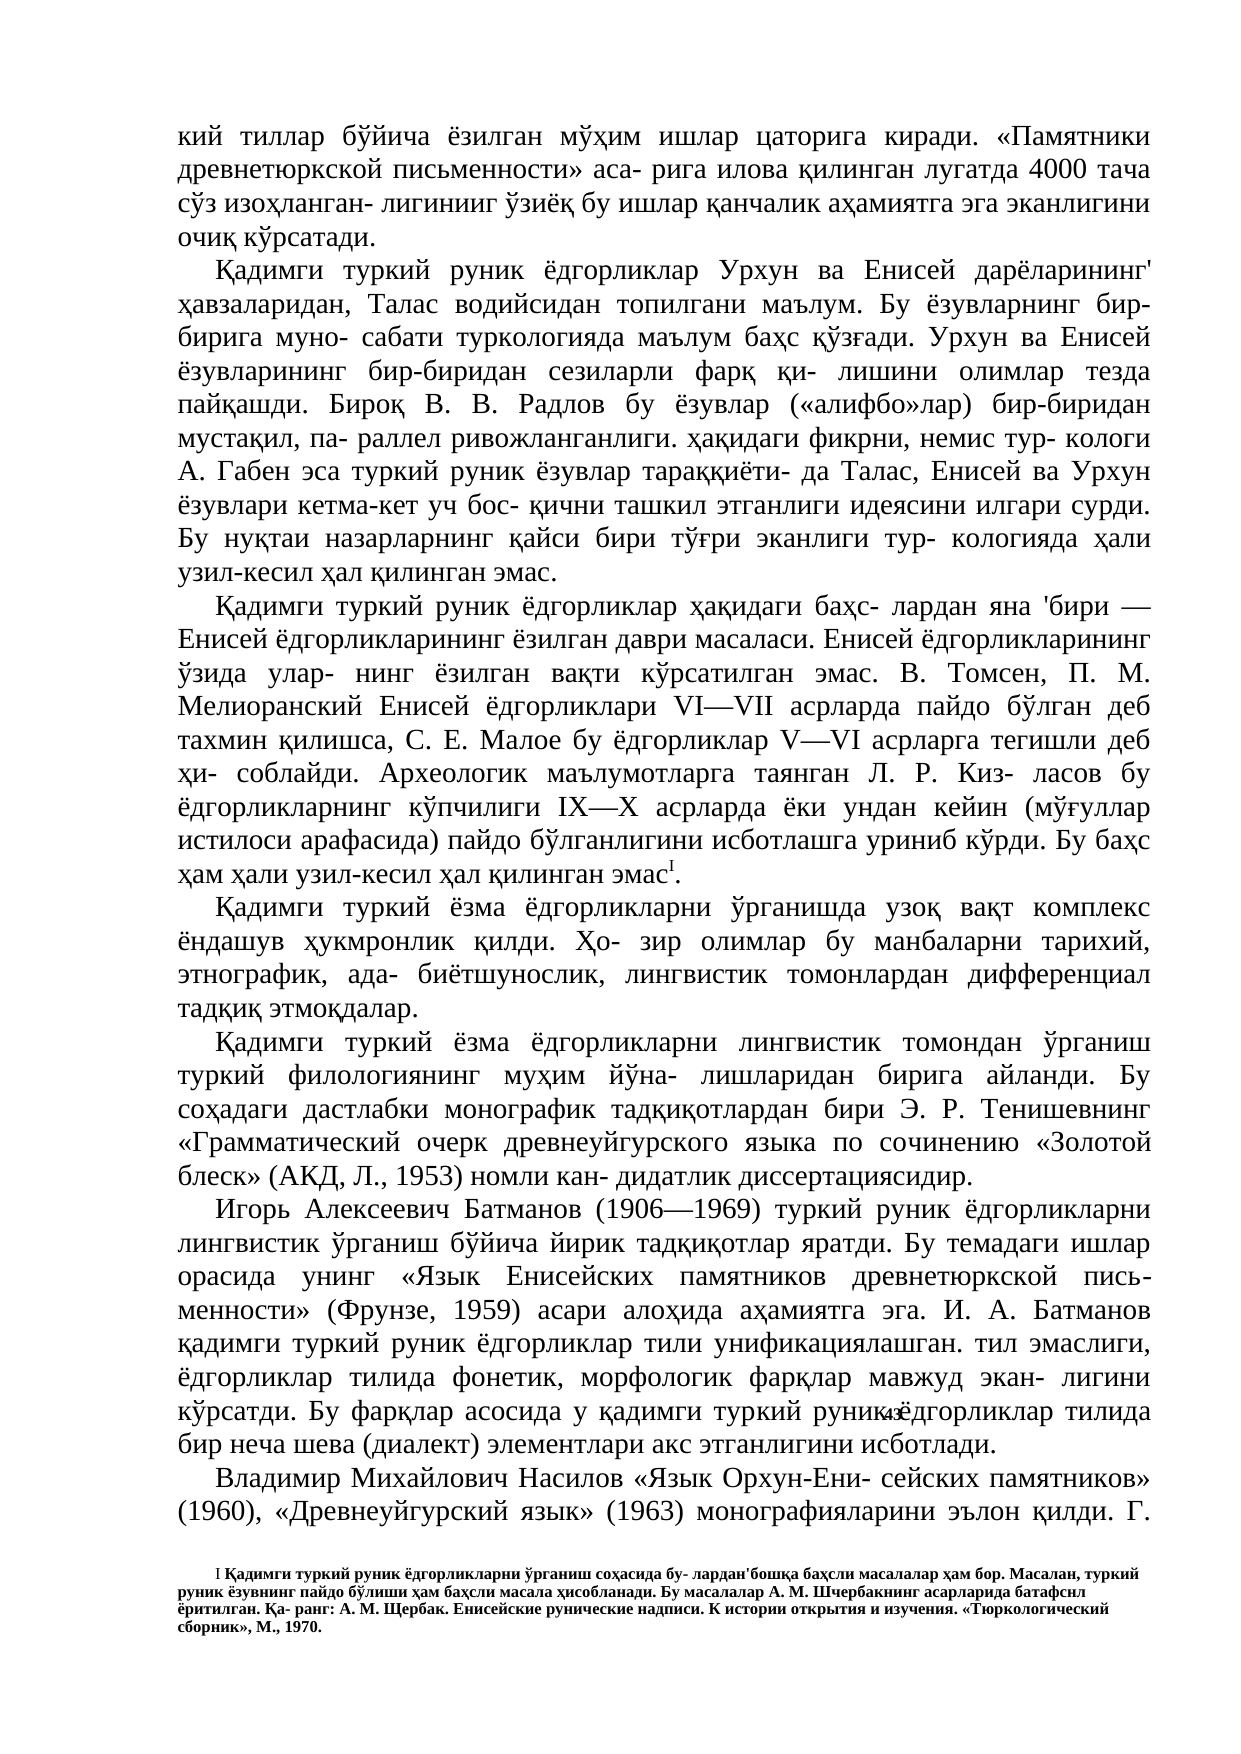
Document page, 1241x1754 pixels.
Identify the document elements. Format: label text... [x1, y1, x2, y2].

text Қадимги туркий руник ёдгорликлар Урхун ва Енисей дарёларининг' ҳавзаларидан, Талас водийсидан топилгани маълум. Бу ёзувларнинг бир-бирига муно- сабати туркологияда маълум баҳс қўзғади. Урхун ва Енисей ёзувларининг бир-биридан сезиларли фарқ қи- лишини олимлар тезда пайқашди. Бироқ В. В. Радлов бу ёзувлар («алифбо»лар) бир-биридан мустақил, па- раллел ривожланганлиги. ҳақидаги фикрни, немис тур- кологи А. Габен эса туркий руник ёзувлар тараққиёти- да Талас, Енисей ва Урхун ёзувлари кетма-кет уч бос- қични ташкил этганлиги идеясини илгари сурди. Бу нуқтаи назарларнинг қайси бири тўғри эканлиги тур- кологияда ҳали узил-кесил ҳал қилинган эмас. [177, 252, 1152, 588]
text Қадимги туркий руник ёдгорликлар ҳақидаги баҳс- лардан яна 'бири — Енисей ёдгорликларининг ёзилган даври масаласи. Енисей ёдгорликларининг ўзида улар- нинг ёзилган вақти кўрсатилган эмас. В. Томсен, П. М. Мелиоранский Енисей ёдгорликлари VI—VII асрларда пайдо бўлган деб тахмин қилишса, С. Е. Малое бу ёдгорликлар V—VI асрларга тегишли деб ҳи- соблайди. Археологик маълумотларга таянган Л. Р. Киз- ласов бу ёдгорликларнинг кўпчилиги IX—X асрларда ёки ундан кейин (мўғуллар истилоси арафасида) пайдо бўлганлигини исботлашга уриниб кўрди. Бу баҳс ҳам ҳали узил-кесил ҳал қилинган эмас. [177, 588, 1152, 889]
text Қадимги туркий ёзма ёдгорликларни ўрганишда узоқ вақт комплекс ёндашув ҳукмронлик қилди. Ҳо- зир олимлар бу манбаларни тарихий, этнографик, ада- биётшунослик, лингвистик томонлардан дифференциал тадқиқ этмоқдалар. [177, 889, 1152, 1024]
text Қадимги туркий ёзма ёдгорликларни лингвистик томондан ўрганиш туркий филологиянинг муҳим йўна- лишларидан бирига айланди. Бу соҳадаги дастлабки монографик тадқиқотлардан бири Э. Р. Тенишевнинг «Грамматический очерк древнеуйгурского языка по сочинению «Золотой блеск» (АКД, Л., 1953) номли кан- дидатлик диссертациясидир. [177, 1024, 1152, 1191]
text Игорь Алексеевич Батманов (1906—1969) туркий руник ёдгорликларни лингвистик ўрганиш бўйича йирик тадқиқотлар яратди. Бу темадаги ишлар орасида унинг «Язык Енисейских памятников древнетюркской письменности» (Фрунзе, 1959) асари алоҳида аҳамиятга эга. И. А. Батманов қадимги туркий руник ёдгорликлар тили унификациялашган. тил эмаслиги, ёдгорликлар тилида фонетик, морфологик фарқлар мавжуд экан- лигини кўрсатди. Бу фарқлар асосида у қадимги туркий руник ёдгорликлар тилида бир неча шева (диалект) элементлари акс этганлигини исботлади. [177, 1191, 1152, 1460]
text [177, 118, 1152, 252]
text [177, 1460, 1152, 1527]
